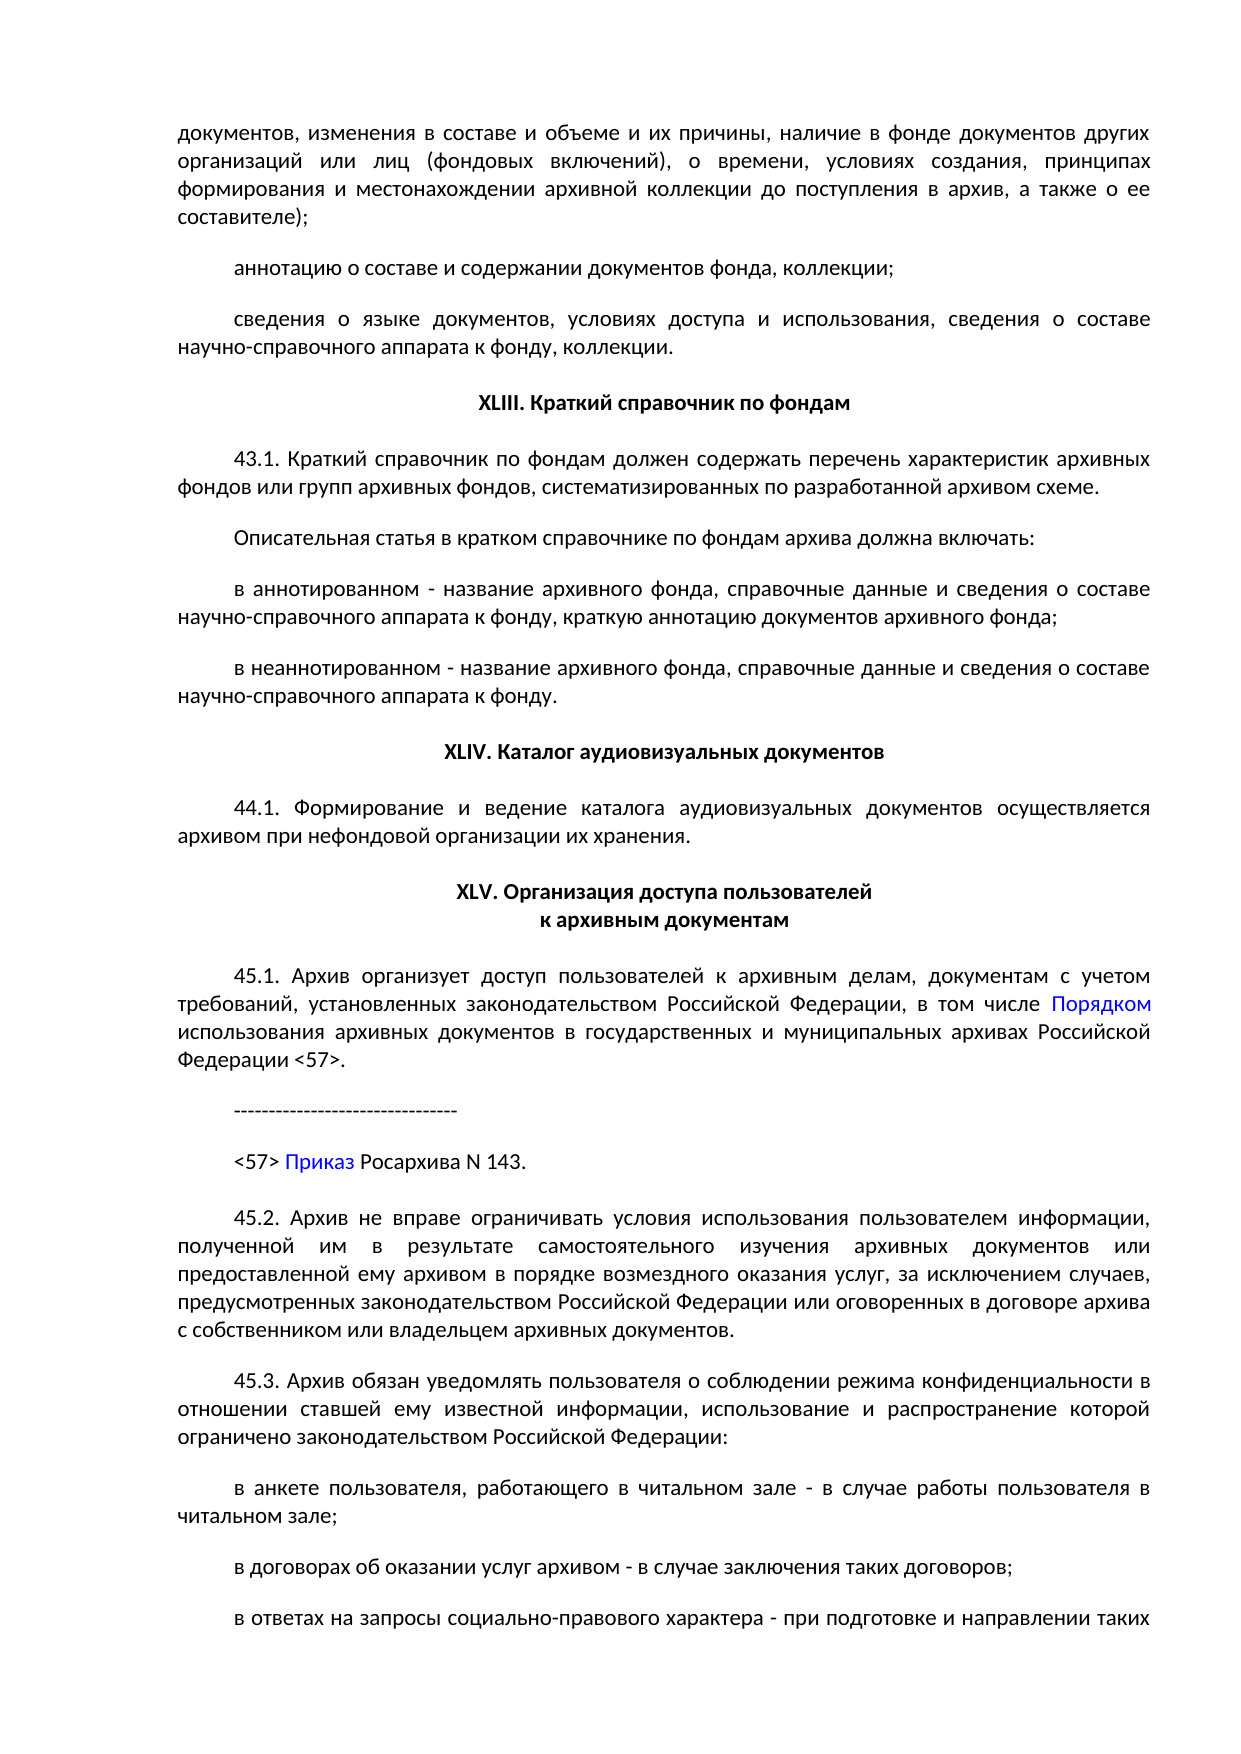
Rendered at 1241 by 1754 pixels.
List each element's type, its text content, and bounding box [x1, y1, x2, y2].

title XLV. Организация доступа пользователей [177, 877, 1152, 905]
text сведения о языке документов, условиях доступа и использования, сведения о составе научно-справочного аппарата к фонду, коллекции. [177, 304, 1152, 360]
text 45.2. Архив не вправе ограничивать условия использования пользователем информации, полученной им в результате самостоятельного изучения архивных документов или предоставленной ему архивом в порядке возмездного оказания услуг, за исключением случаев, предусмотренных законодательством Российской Федерации или оговоренных в договоре архива с собственником или владельцем архивных документов. [177, 1203, 1152, 1343]
text -------------------------------- [177, 1096, 1152, 1124]
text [177, 118, 1152, 230]
title XLIV. Каталог аудиовизуальных документов [177, 737, 1152, 765]
title XLIII. Краткий справочник по фондам [177, 388, 1152, 416]
text <57> Приказ Росархива N 143. [177, 1147, 1152, 1175]
text 43.1. Краткий справочник по фондам должен содержать перечень характеристик архивных фондов или групп архивных фондов, систематизированных по разработанной архивом схеме. [177, 444, 1152, 500]
text 45.1. Архив организует доступ пользователей к архивным делам, документам с учетом требований, установленных законодательством Российской Федерации, в том числе Порядком использования архивных документов в государственных и муниципальных архивах Российской Федерации <57>. [177, 961, 1152, 1073]
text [177, 1603, 1152, 1631]
text в неаннотированном - название архивного фонда, справочные данные и сведения о составе научно-справочного аппарата к фонду. [177, 653, 1152, 709]
text в договорах об оказании услуг архивом - в случае заключения таких договоров; [177, 1552, 1152, 1580]
text 44.1. Формирование и ведение каталога аудиовизуальных документов осуществляется архивом при нефондовой организации их хранения. [177, 793, 1152, 849]
text в анкете пользователя, работающего в читальном зале - в случае работы пользователя в читальном зале; [177, 1473, 1152, 1529]
text аннотацию о составе и содержании документов фонда, коллекции; [177, 253, 1152, 281]
title к архивным документам [177, 905, 1152, 933]
text Описательная статья в кратком справочнике по фондам архива должна включать: [177, 523, 1152, 551]
text в аннотированном - название архивного фонда, справочные данные и сведения о составе научно-справочного аппарата к фонду, краткую аннотацию документов архивного фонда; [177, 574, 1152, 630]
text 45.3. Архив обязан уведомлять пользователя о соблюдении режима конфиденциальности в отношении ставшей ему известной информации, использование и распространение которой ограничено законодательством Российской Федерации: [177, 1366, 1152, 1450]
